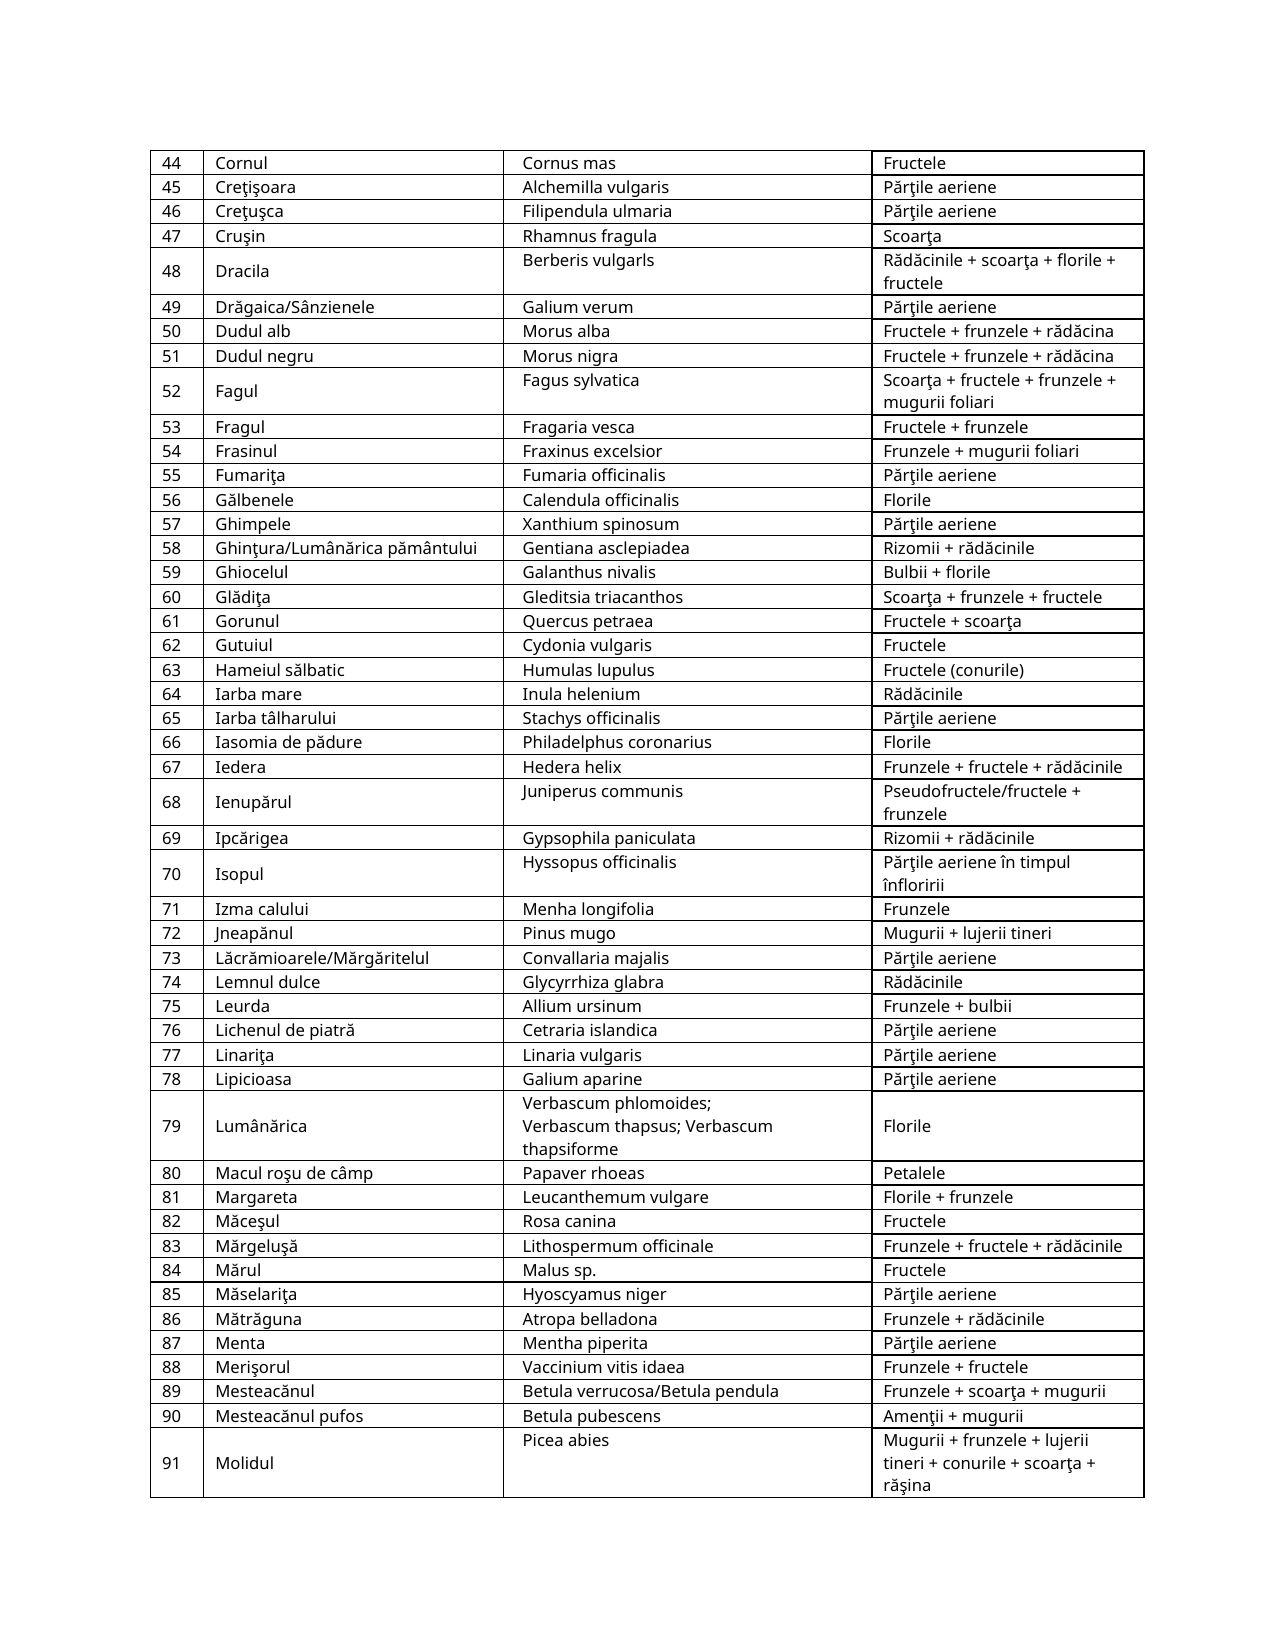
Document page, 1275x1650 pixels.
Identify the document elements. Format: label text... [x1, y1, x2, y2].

table_cell Glădiţa [204, 585, 503, 608]
table_cell Cornus mas [504, 151, 871, 174]
table_cell Humulas lupulus [504, 658, 871, 681]
table_cell 48 [151, 248, 203, 294]
table_cell Betula verrucosa/Betula pendula [504, 1380, 871, 1403]
table_cell Fructele [873, 1259, 1143, 1281]
table_cell 57 [151, 512, 203, 535]
table_cell Frunzele + scoarţa + mugurii [873, 1380, 1143, 1403]
table_cell Mătrăguna [204, 1307, 503, 1330]
table_cell Filipendula ulmaria [504, 200, 871, 223]
table_cell Florile [873, 1092, 1143, 1160]
table_cell Rosa canina [504, 1210, 871, 1233]
table_cell Vaccinium vitis idaea [504, 1355, 871, 1378]
table_cell Cetraria islandica [504, 1019, 871, 1042]
table_cell Stachys officinalis [504, 706, 871, 729]
table_cell 51 [151, 344, 203, 367]
table_cell 61 [151, 609, 203, 632]
table_cell 72 [151, 921, 203, 945]
table_cell Bulbii + florile [873, 561, 1143, 584]
table_cell Mărul [204, 1258, 503, 1281]
table_cell Macul roşu de câmp [204, 1161, 503, 1184]
table_cell Calendula officinalis [504, 488, 871, 511]
table_cell Iarba tâlharului [204, 706, 503, 729]
table_cell Morus alba [504, 319, 871, 343]
table_cell Galium verum [504, 295, 871, 318]
table_cell Fructele + scoarţa [873, 610, 1143, 632]
table_cell 76 [151, 1019, 203, 1042]
table_cell Fumaria officinalis [504, 464, 871, 487]
table_cell Galanthus nivalis [504, 561, 871, 584]
table_cell 90 [151, 1404, 203, 1427]
table_cell Părţile aeriene [873, 176, 1143, 198]
table_cell 85 [151, 1283, 203, 1306]
table_cell Părţile aeriene [873, 1332, 1143, 1354]
table_cell 45 [151, 175, 203, 198]
table_cell 65 [151, 706, 203, 729]
table_cell Allium ursinum [504, 994, 871, 1017]
table_cell 75 [151, 994, 203, 1017]
table_cell 77 [151, 1043, 203, 1066]
table_cell Părţile aeriene [873, 946, 1143, 969]
table_cell 58 [151, 536, 203, 559]
table_cell Cruşin [204, 224, 503, 247]
table_cell Papaver rhoeas [504, 1161, 871, 1184]
table_cell Rhamnus fragula [504, 224, 871, 247]
table_cell Izma calului [204, 897, 503, 920]
table_cell Petalele [873, 1162, 1143, 1184]
table_cell 63 [151, 658, 203, 681]
table_cell Rădăcinile [873, 682, 1143, 705]
table_cell Hameiul sălbatic [204, 658, 503, 681]
table_cell Leurda [204, 994, 503, 1017]
table_cell Mesteacănul [204, 1380, 503, 1403]
table_cell 78 [151, 1067, 203, 1090]
table_cell Menha longifolia [504, 897, 871, 920]
table_cell Ienupărul [204, 779, 503, 825]
table_cell Lithospermum officinale [504, 1234, 871, 1257]
table_cell Fructele [873, 1210, 1143, 1233]
table_cell Mesteacănul pufos [204, 1404, 503, 1427]
table_cell Lichenul de piatră [204, 1019, 503, 1042]
table_cell Mugurii + lujerii tineri [873, 922, 1143, 945]
table_cell Quercus petraea [504, 609, 871, 632]
table_cell Inula helenium [504, 682, 871, 705]
table_cell Lăcrămioarele/Mărgăritelul [204, 946, 503, 969]
table_cell Mugurii + frunzele + lujerii tineri + conurile + scoarţa + răşina [873, 1429, 1143, 1497]
table_cell Merişorul [204, 1355, 503, 1378]
table_cell Lemnul dulce [204, 970, 503, 993]
table_cell Părţile aeriene [873, 1043, 1143, 1066]
table_cell 86 [151, 1307, 203, 1330]
table_cell Măselariţa [204, 1283, 503, 1306]
table_cell 55 [151, 464, 203, 487]
table_cell 46 [151, 200, 203, 223]
table_cell Fructele [873, 152, 1143, 174]
table_cell Iedera [204, 755, 503, 778]
table_cell Atropa belladona [504, 1307, 871, 1330]
table_cell Părţile aeriene [873, 296, 1143, 318]
table_cell 89 [151, 1380, 203, 1403]
table_cell Frunzele + mugurii foliari [873, 440, 1143, 462]
table_cell Fructele (conurile) [873, 658, 1143, 681]
table_cell Cornul [204, 151, 503, 174]
table_cell Berberis vulgarls [504, 248, 871, 294]
table_cell Gutuiul [204, 633, 503, 657]
table_cell Juniperus communis [504, 779, 871, 825]
table_cell Ghinţura/Lumânărica pământului [204, 536, 503, 559]
table_cell Mentha piperita [504, 1331, 871, 1354]
table_cell Ipcărigea [204, 826, 503, 849]
table_cell Scoarţa + fructele + frunzele + mugurii foliari [873, 368, 1143, 414]
table_cell Rădăcinile + scoarţa + florile + fructele [873, 249, 1143, 294]
table_cell Lumânărica [204, 1091, 503, 1160]
table_cell Frunzele + rădăcinile [873, 1307, 1143, 1330]
table_cell Pseudofructele/fructele + frunzele [873, 780, 1143, 825]
table_cell Scoarţa + frunzele + fructele [873, 585, 1143, 608]
table_cell Frasinul [204, 439, 503, 462]
table_cell Părţile aeriene [873, 1283, 1143, 1306]
table_cell Scoarţa [873, 225, 1143, 247]
table_cell 54 [151, 439, 203, 462]
table_cell 60 [151, 585, 203, 608]
table_cell Ghimpele [204, 512, 503, 535]
table_cell Dudul negru [204, 344, 503, 367]
table_cell Fraxinus excelsior [504, 439, 871, 462]
table_cell Fructele [873, 634, 1143, 657]
table_cell Părţile aeriene [873, 464, 1143, 487]
table_cell Frunzele + fructele + rădăcinile [873, 755, 1143, 778]
table_cell Lipicioasa [204, 1067, 503, 1090]
table_cell Fragul [204, 415, 503, 438]
table_cell 66 [151, 730, 203, 754]
table_cell 67 [151, 755, 203, 778]
table_cell Fumariţa [204, 464, 503, 487]
table_cell Florile [873, 488, 1143, 511]
table_cell Margareta [204, 1185, 503, 1208]
table_cell Rizomii + rădăcinile [873, 827, 1143, 849]
table_cell Dracila [204, 248, 503, 294]
table_cell 70 [151, 850, 203, 896]
table_cell Hyoscyamus niger [504, 1283, 871, 1306]
table_cell Jneapănul [204, 921, 503, 945]
table_cell Pinus mugo [504, 921, 871, 945]
table_cell Gentiana asclepiadea [504, 536, 871, 559]
table_cell Glycyrrhiza glabra [504, 970, 871, 993]
table_cell 91 [151, 1428, 203, 1497]
table_cell Părţile aeriene [873, 200, 1143, 223]
table_cell Galium aparine [504, 1067, 871, 1090]
table_cell Părţile aeriene [873, 513, 1143, 535]
table_cell Frunzele + bulbii [873, 995, 1143, 1017]
table_cell 87 [151, 1331, 203, 1354]
table_cell Cydonia vulgaris [504, 633, 871, 657]
table_cell Fructele + frunzele + rădăcina [873, 344, 1143, 367]
table_cell Fragaria vesca [504, 415, 871, 438]
table_cell Părţile aeriene în timpul înfloririi [873, 851, 1143, 896]
table_cell 81 [151, 1185, 203, 1208]
table_cell Leucanthemum vulgare [504, 1185, 871, 1208]
table_cell Dudul alb [204, 319, 503, 343]
table_cell Gleditsia triacanthos [504, 585, 871, 608]
table_cell Părţile aeriene [873, 707, 1143, 729]
table_cell Isopul [204, 850, 503, 896]
table_cell 62 [151, 633, 203, 657]
table_cell Părţile aeriene [873, 1019, 1143, 1042]
table_cell Malus sp. [504, 1258, 871, 1281]
table_cell Xanthium spinosum [504, 512, 871, 535]
table_cell Iasomia de pădure [204, 730, 503, 754]
table_cell Părţile aeriene [873, 1068, 1143, 1090]
table_cell 56 [151, 488, 203, 511]
table_cell Drăgaica/Sânzienele [204, 295, 503, 318]
table_cell Măceşul [204, 1210, 503, 1233]
table_cell 83 [151, 1234, 203, 1257]
table_cell Fructele + frunzele + rădăcina [873, 320, 1143, 343]
table_cell Molidul [204, 1428, 503, 1497]
table_cell Florile + frunzele [873, 1186, 1143, 1208]
table_cell Iarba mare [204, 682, 503, 705]
table_cell Gălbenele [204, 488, 503, 511]
table_cell Ghiocelul [204, 561, 503, 584]
table_cell Fagus sylvatica [504, 368, 871, 414]
table_cell Betula pubescens [504, 1404, 871, 1427]
table_cell 50 [151, 319, 203, 343]
table_cell Hedera helix [504, 755, 871, 778]
table_cell 80 [151, 1161, 203, 1184]
table_cell 52 [151, 368, 203, 414]
table_cell 44 [151, 151, 203, 174]
table_cell Amenţii + mugurii [873, 1404, 1143, 1427]
table_cell 49 [151, 295, 203, 318]
table_cell Fagul [204, 368, 503, 414]
table_cell Linaria vulgaris [504, 1043, 871, 1066]
table_cell Mărgeluşă [204, 1234, 503, 1257]
table_cell 69 [151, 826, 203, 849]
table_cell Linariţa [204, 1043, 503, 1066]
table_cell 64 [151, 682, 203, 705]
table_cell Gorunul [204, 609, 503, 632]
table_cell Picea abies [504, 1428, 871, 1497]
table_cell Rizomii + rădăcinile [873, 537, 1143, 559]
table_cell 59 [151, 561, 203, 584]
table_cell 47 [151, 224, 203, 247]
table_cell 71 [151, 897, 203, 920]
table_cell Fructele + frunzele [873, 416, 1143, 438]
table_cell 74 [151, 970, 203, 993]
table_cell 68 [151, 779, 203, 825]
table_cell Rădăcinile [873, 971, 1143, 993]
table_cell 82 [151, 1210, 203, 1233]
table_cell Florile [873, 731, 1143, 754]
table_cell Frunzele + fructele + rădăcinile [873, 1235, 1143, 1257]
table_cell 73 [151, 946, 203, 969]
table_cell Frunzele + fructele [873, 1356, 1143, 1378]
table_cell 88 [151, 1355, 203, 1378]
table_cell 79 [151, 1091, 203, 1160]
table_cell Philadelphus coronarius [504, 730, 871, 754]
table_cell Menta [204, 1331, 503, 1354]
table_cell Morus nigra [504, 344, 871, 367]
table_cell Creţuşca [204, 200, 503, 223]
table_cell 84 [151, 1258, 203, 1281]
table_cell Creţişoara [204, 175, 503, 198]
table_cell Hyssopus officinalis [504, 850, 871, 896]
table_cell Alchemilla vulgaris [504, 175, 871, 198]
table_cell 53 [151, 415, 203, 438]
table_cell Verbascum phlomoides; Verbascum thapsus; Verbascum thapsiforme [504, 1091, 871, 1160]
table_cell Convallaria majalis [504, 946, 871, 969]
table_cell Gypsophila paniculata [504, 826, 871, 849]
table_cell Frunzele [873, 898, 1143, 920]
